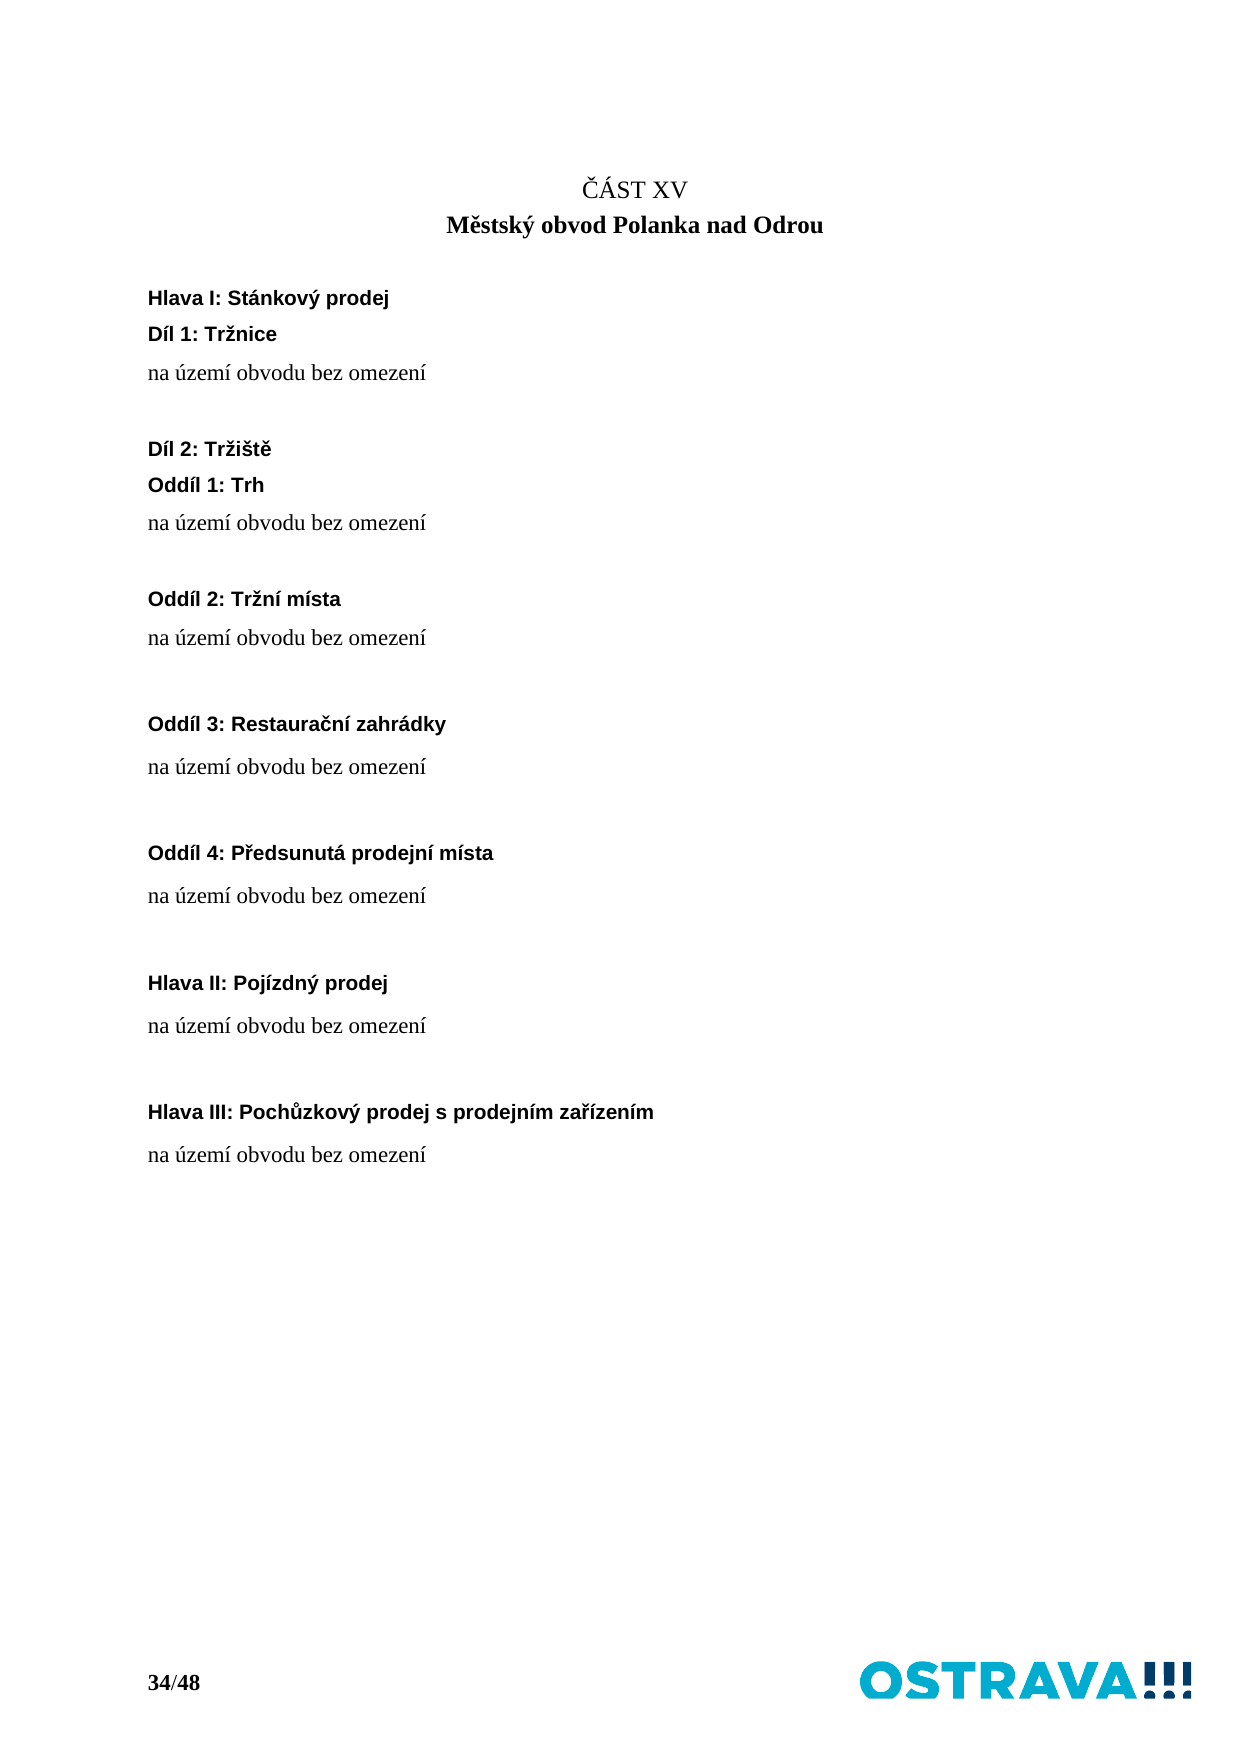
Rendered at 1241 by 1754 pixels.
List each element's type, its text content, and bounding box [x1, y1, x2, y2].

text Oddíl 2: Tržní místa [148, 587, 1122, 611]
text Hlava III: Pochůzkový prodej s prodejním zařízením [148, 1100, 1122, 1124]
text Oddíl 1: Trh [148, 473, 1122, 497]
text na území obvodu bez omezení [148, 882, 1122, 909]
subtitle Městský obvod Polanka nad Odrou [148, 210, 1122, 239]
text Hlava II: Pojízdný prodej [148, 970, 1122, 994]
text Oddíl 4: Předsunutá prodejní místa [148, 841, 1122, 865]
text na území obvodu bez omezení [148, 509, 1122, 536]
text na území obvodu bez omezení [148, 359, 1122, 385]
text ČÁST XV [148, 176, 1122, 204]
text Oddíl 3: Restaurační zahrádky [148, 712, 1122, 736]
text Díl 1: Tržnice [148, 322, 1122, 346]
text na území obvodu bez omezení [148, 753, 1122, 779]
text na území obvodu bez omezení [148, 1141, 1122, 1167]
text Hlava I: Stánkový prodej [148, 286, 1122, 310]
text Díl 2: Tržiště [148, 436, 1122, 460]
text na území obvodu bez omezení [148, 1012, 1122, 1038]
picture [860, 1661, 1192, 1699]
text na území obvodu bez omezení [148, 623, 1122, 650]
